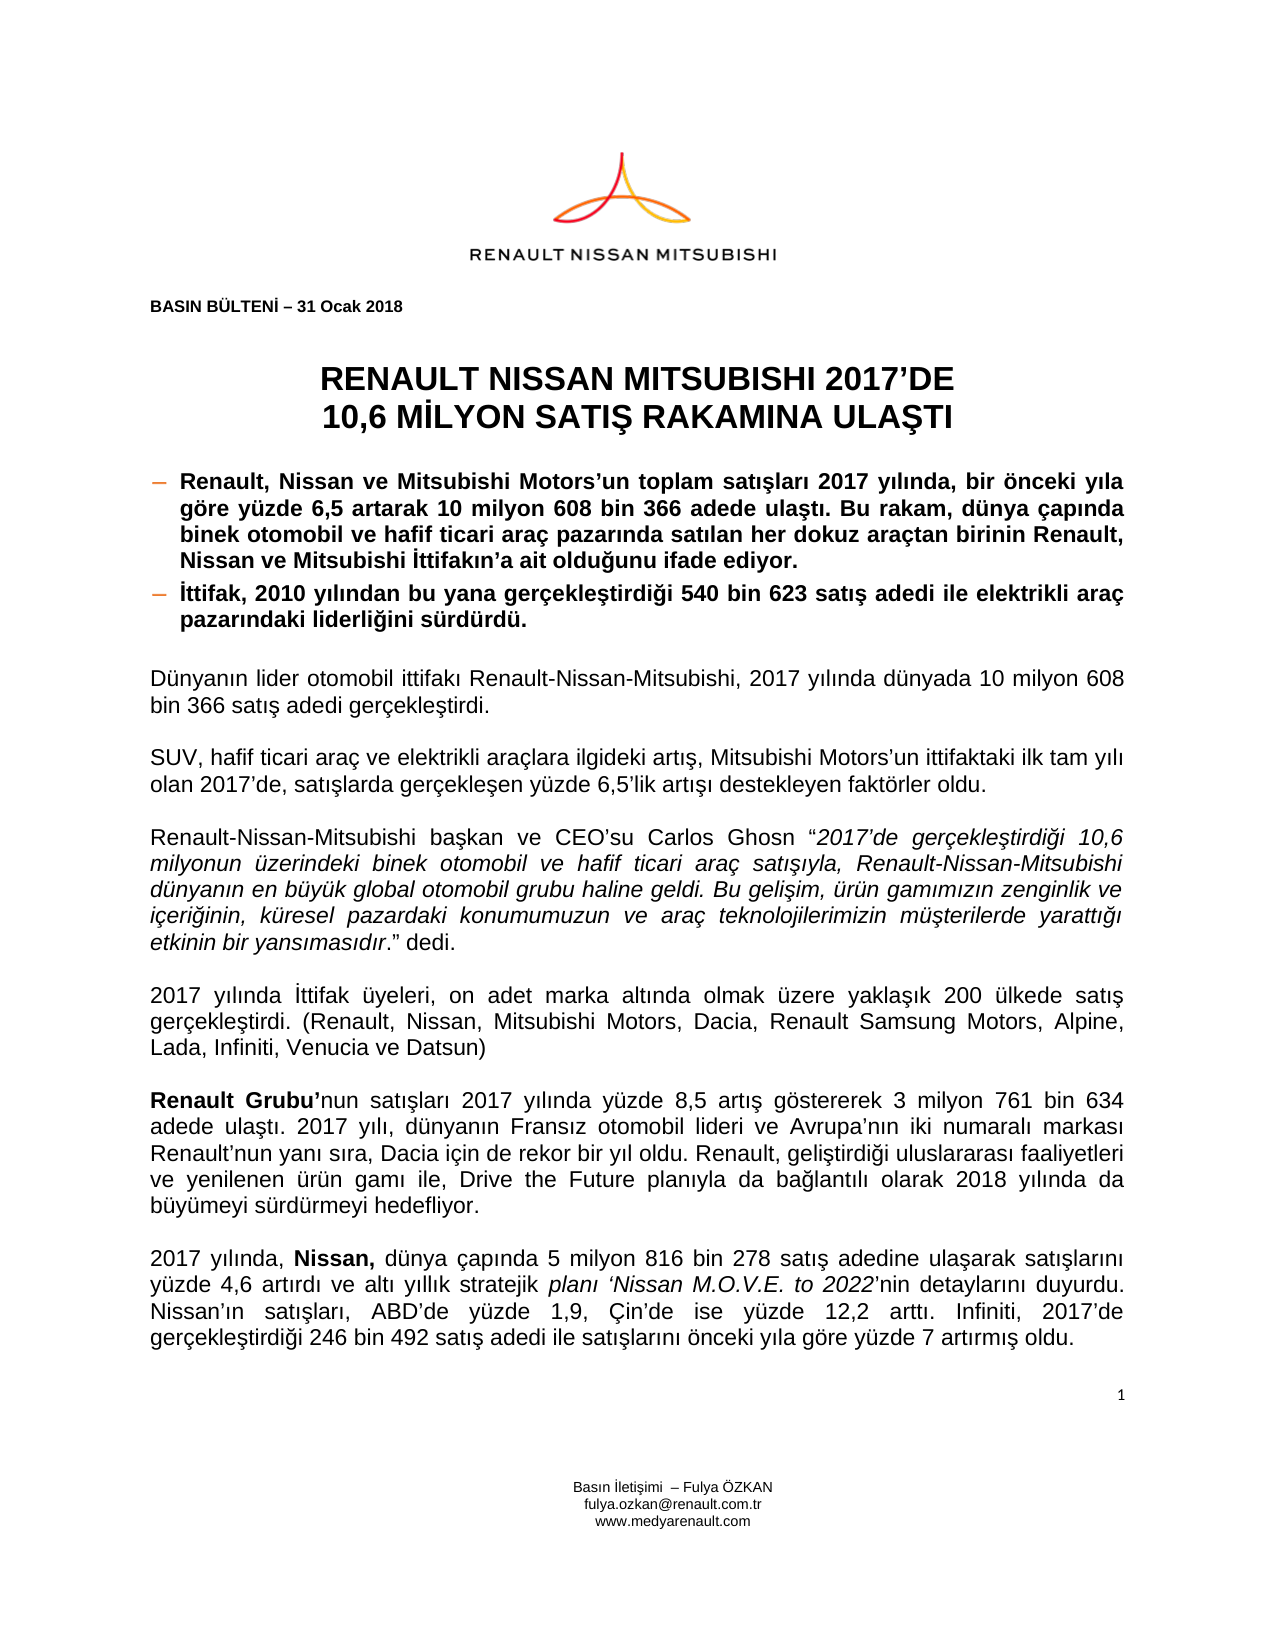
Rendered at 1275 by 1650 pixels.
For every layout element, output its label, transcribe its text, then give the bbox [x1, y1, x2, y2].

text 10,6 MİLYON SATIŞ RAKAMINA ULAŞTI [150, 397, 1125, 436]
text Renault Grubu’nun satışları 2017 yılında yüzde 8,5 artış göstererek 3 milyon 761 bin 634 adede ulaştı. 2017 yılı, dünyanın Fransız otomobil lideri ve Avrupa’nın iki numaralı markası Renault’nun yanı sıra, Dacia için de rekor bir yıl oldu. Renault, geliştirdiği uluslararası faaliyetleri ve yenilenen ürün gamı ile, Drive the Future planıyla da bağlantılı olarak 2018 yılında da büyümeyi sürdürmeyi hedefliyor. [150, 1087, 1125, 1219]
text 2017 yılında, Nissan, dünya çapında 5 milyon 816 bin 278 satış adedine ulaşarak satışlarını yüzde 4,6 artırdı ve altı yıllık stratejik planı ‘Nissan M.O.V.E. to 2022’nin detaylarını duyurdu. Nissan’ın satışları, ABD’de yüzde 1,9, Çin’de ise yüzde 12,2 arttı. Infiniti, 2017’de gerçekleştirdiği 246 bin 492 satış adedi ile satışlarını önceki yıla göre yüzde 7 artırmış oldu. [150, 1245, 1125, 1351]
text BASIN BÜLTENİ – 31 Ocak 2018 [150, 297, 1125, 316]
text Dünyanın lider otomobil ittifakı Renault-Nissan-Mitsubishi, 2017 yılında dünyada 10 milyon 608 bin 366 satış adedi gerçekleştirdi. [150, 665, 1125, 718]
text RENAULT NISSAN MITSUBISHI 2017’DE [150, 359, 1125, 397]
text 2017 yılında İttifak üyeleri, on adet marka altında olmak üzere yaklaşık 200 ülkede satış gerçekleştirdi. (Renault, Nissan, Mitsubishi Motors, Dacia, Renault Samsung Motors, Alpine, Lada, Infiniti, Venucia ve Datsun) [150, 982, 1125, 1061]
list Renault, Nissan ve Mitsubishi Motors’un toplam satışları 2017 yılında, bir önceki yıla göre yüzde 6,5 artarak 10 milyon 608 bin 366 adede ulaştı. Bu rakam, dünya çapında binek otomobil ve hafif ticari araç pazarında satılan her dokuz araçtan birinin Renault, Nissan ve Mitsubishi İttifakın’a ait olduğunu ifade ediyor. [150, 468, 1125, 574]
text Renault-Nissan-Mitsubishi başkan ve CEO’su Carlos Ghosn “2017’de gerçekleştirdiği 10,6 milyonun üzerindeki binek otomobil ve hafif ticari araç satışıyla, Renault-Nissan-Mitsubishi dünyanın en büyük global otomobil grubu haline geldi. Bu gelişim, ürün gamımızın zenginlik ve içeriğinin, küresel pazardaki konumumuzun ve araç teknolojilerimizin müşterilerde yarattığı etkinin bir yansımasıdır.” dedi. [150, 823, 1125, 955]
text SUV, hafif ticari araç ve elektrikli araçlara ilgideki artış, Mitsubishi Motors’un ittifaktaki ilk tam yılı olan 2017’de, satışlarda gerçekleşen yüzde 6,5’lik artışı destekleyen faktörler oldu. [150, 744, 1125, 797]
picture [467, 150, 779, 263]
list İttifak, 2010 yılından bu yana gerçekleştirdiği 540 bin 623 satış adedi ile elektrikli araç pazarındaki liderliğini sürdürdü. [150, 580, 1125, 633]
